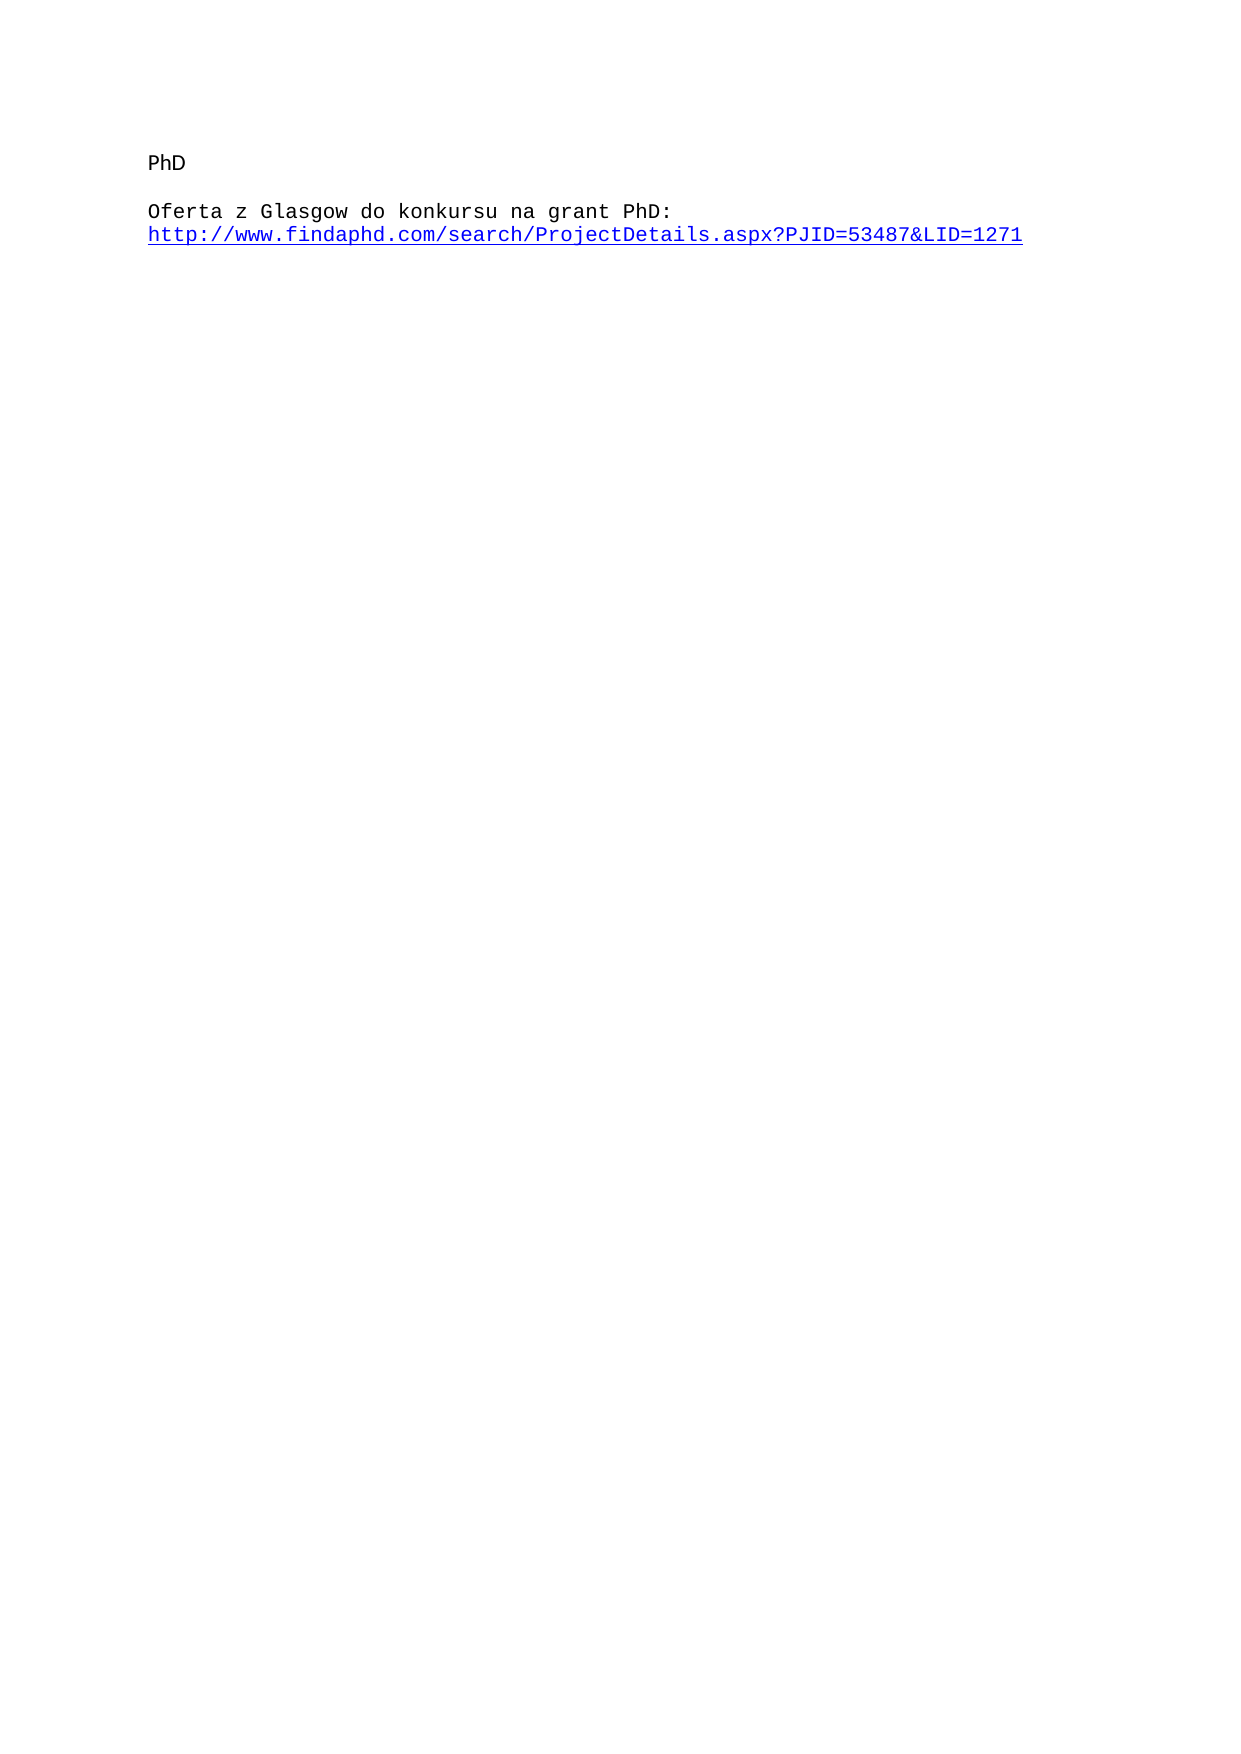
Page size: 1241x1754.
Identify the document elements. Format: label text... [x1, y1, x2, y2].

text Oferta z Glasgow do konkursu na grant PhD: http://www.findaphd.com/search/ProjectDetails.aspx?PJID=53487&LID=1271 [148, 201, 1093, 248]
text PhD [148, 148, 1093, 176]
